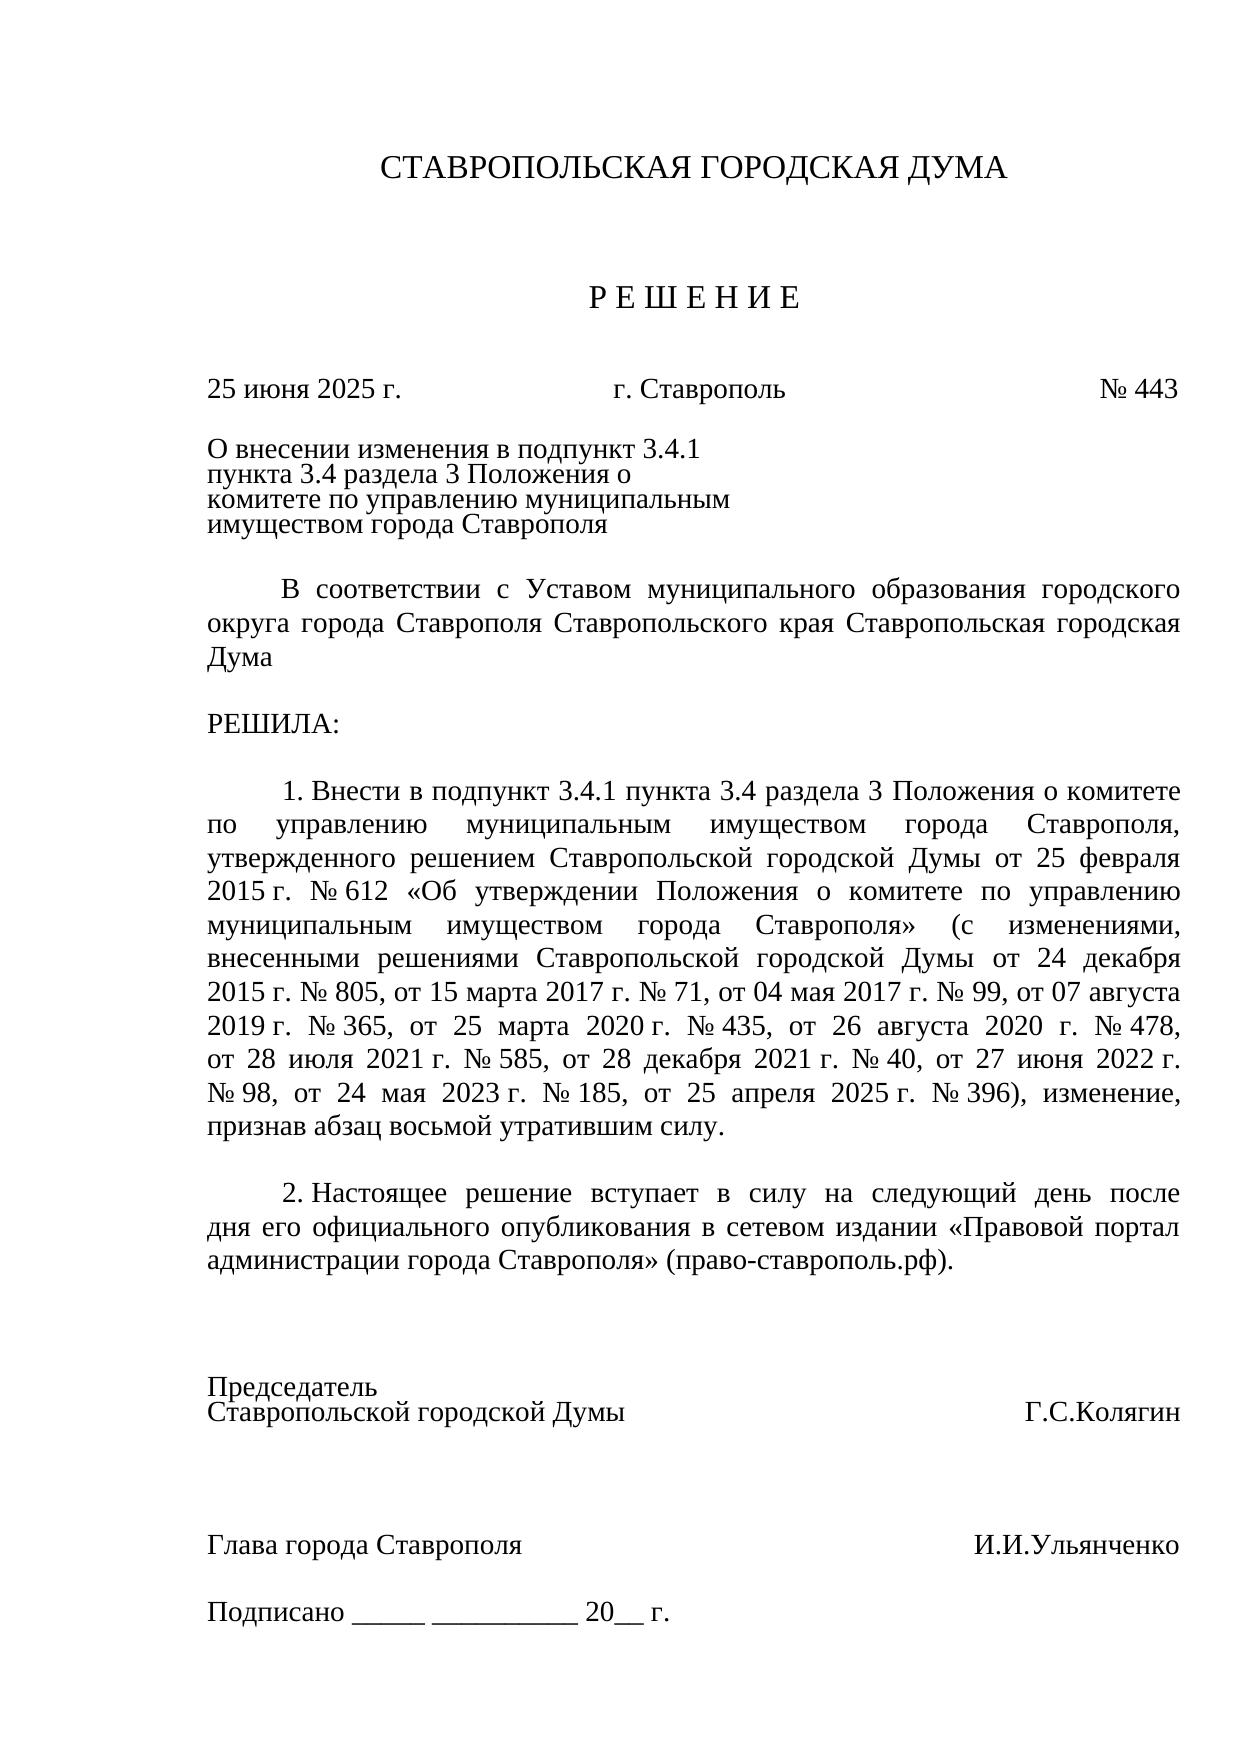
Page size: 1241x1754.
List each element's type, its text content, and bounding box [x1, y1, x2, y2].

text 1. Внести в подпункт 3.4.1 пункта 3.4 раздела 3 Положения о комитете по управлению муниципальным имуществом города Ставрополя, утвержденного решением Ставропольской городской Думы от 25 февраля 2015 г. № 612 «Об утверждении Положения о комитете по управлению муниципальным имуществом города Ставрополя» (с изменениями, внесенными решениями Ставропольской городской Думы от 24 декабря 2015 г. № 805, от 15 марта 2017 г. № 71, от 04 мая 2017 г. № 99, от 07 августа 2019 г. № 365, от 25 марта 2020 г. № 435, от 26 августа 2020 г. № 478, от 28 июля 2021 г. № 585, от 28 декабря 2021 г. № 40, от 27 июня 2022 г. № 98, от 24 мая 2023 г. № 185, от 25 апреля 2025 г. № 396), изменение, признав абзац восьмой утратившим силу. [207, 773, 1181, 1142]
text Председатель [207, 1377, 1181, 1402]
text Ставропольской городской Думы Г.С.Колягин [207, 1402, 559, 1427]
text пункта 3.4 раздела 3 Положения о [207, 463, 1181, 488]
text Глава города Ставрополя И.И.Ульянченко [207, 1527, 1181, 1561]
text РЕШИЛА: [207, 706, 1181, 739]
text СТАВРОПОЛЬСКАЯ ГОРОДСКАЯ ДУМА [207, 148, 1181, 186]
text Р Е Ш Е Н И Е [207, 277, 1181, 316]
text В соответствии с Уставом муниципального образования городского округа города Ставрополя Ставропольского края Ставропольская городская Дума [207, 572, 1181, 672]
text Ставропольской городской Думы Г.С.Колягин [569, 1402, 1181, 1427]
text комитете по управлению муниципальным [207, 488, 1181, 513]
text 2. Настоящее решение вступает в силу на следующий день после дня его официального опубликования в сетевом издании «Правовой портал администрации города Ставрополя» (право-ставрополь.рф). [207, 1175, 1181, 1276]
text имуществом города Ставрополя [207, 513, 1181, 538]
text 25 июня 2025 г. г. Ставрополь № 443 [207, 371, 1181, 404]
text Подписано _____ __________ 20__ г. [207, 1594, 1181, 1628]
text О внесении изменения в подпункт 3.4.1 [207, 438, 1181, 463]
